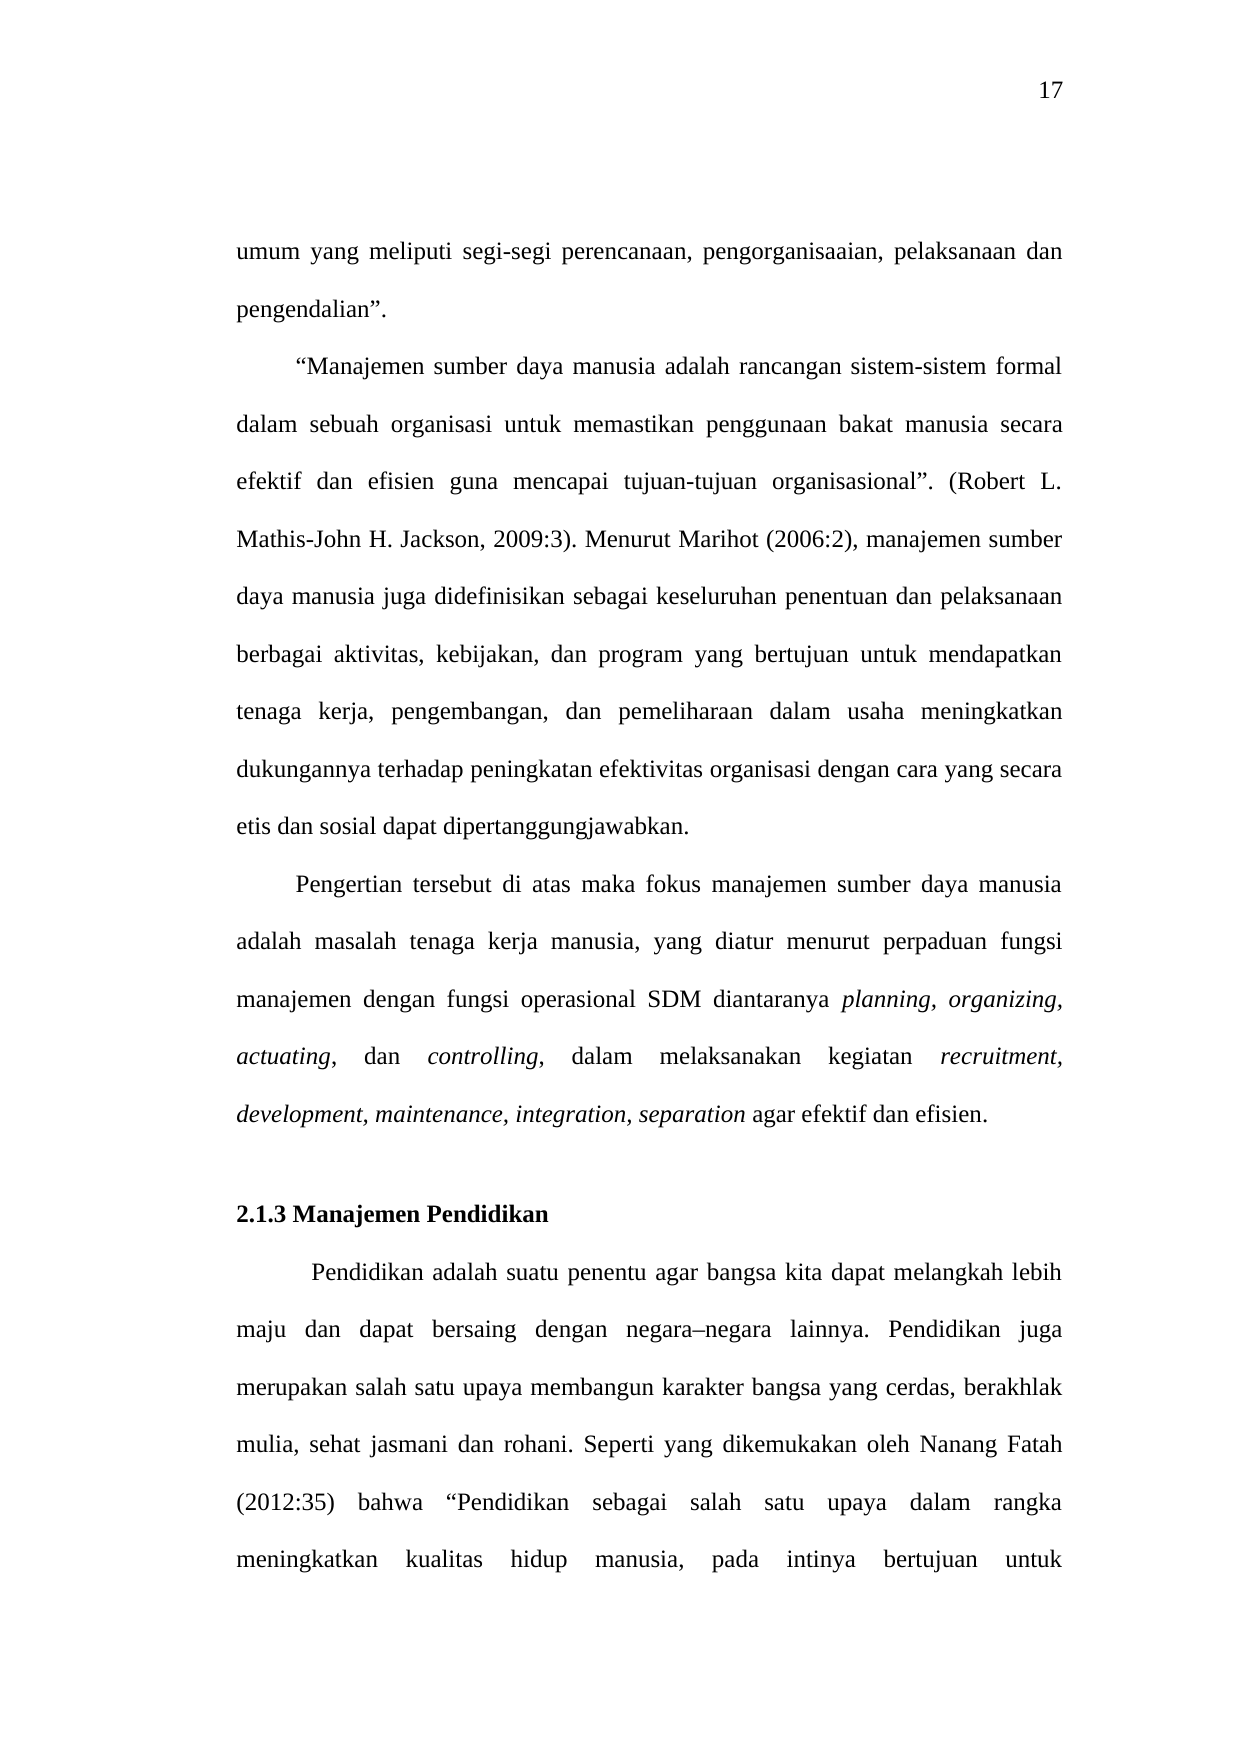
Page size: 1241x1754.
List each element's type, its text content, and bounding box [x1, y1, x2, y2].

text “Manajemen sumber daya manusia adalah rancangan sistem-sistem formal dalam sebuah organisasi untuk memastikan penggunaan bakat manusia secara efektif dan efisien guna mencapai tujuan-tujuan organisasional”. (Robert L. Mathis-John H. Jackson, 2009:3). Menurut Marihot (2006:2), manajemen sumber daya manusia juga didefinisikan sebagai keseluruhan penentuan dan pelaksanaan berbagai aktivitas, kebijakan, dan program yang bertujuan untuk mendapatkan tenaga kerja, pengembangan, dan pemeliharaan dalam usaha meningkatkan dukungannya terhadap peningkatan efektivitas organisasi dengan cara yang secara etis dan sosial dapat dipertanggungjawabkan. [236, 351, 1063, 840]
text Pengertian tersebut di atas maka fokus manajemen sumber daya manusia adalah masalah tenaga kerja manusia, yang diatur menurut perpaduan fungsi manajemen dengan fungsi operasional SDM diantaranya planning, organizing, actuating, dan controlling, dalam melaksanakan kegiatan recruitment, development, maintenance, integration, separation agar efektif dan efisien. [236, 869, 1063, 1127]
text 2.1.3 Manajemen Pendidikan [236, 1199, 1063, 1228]
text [236, 236, 1063, 322]
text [236, 1257, 1063, 1573]
